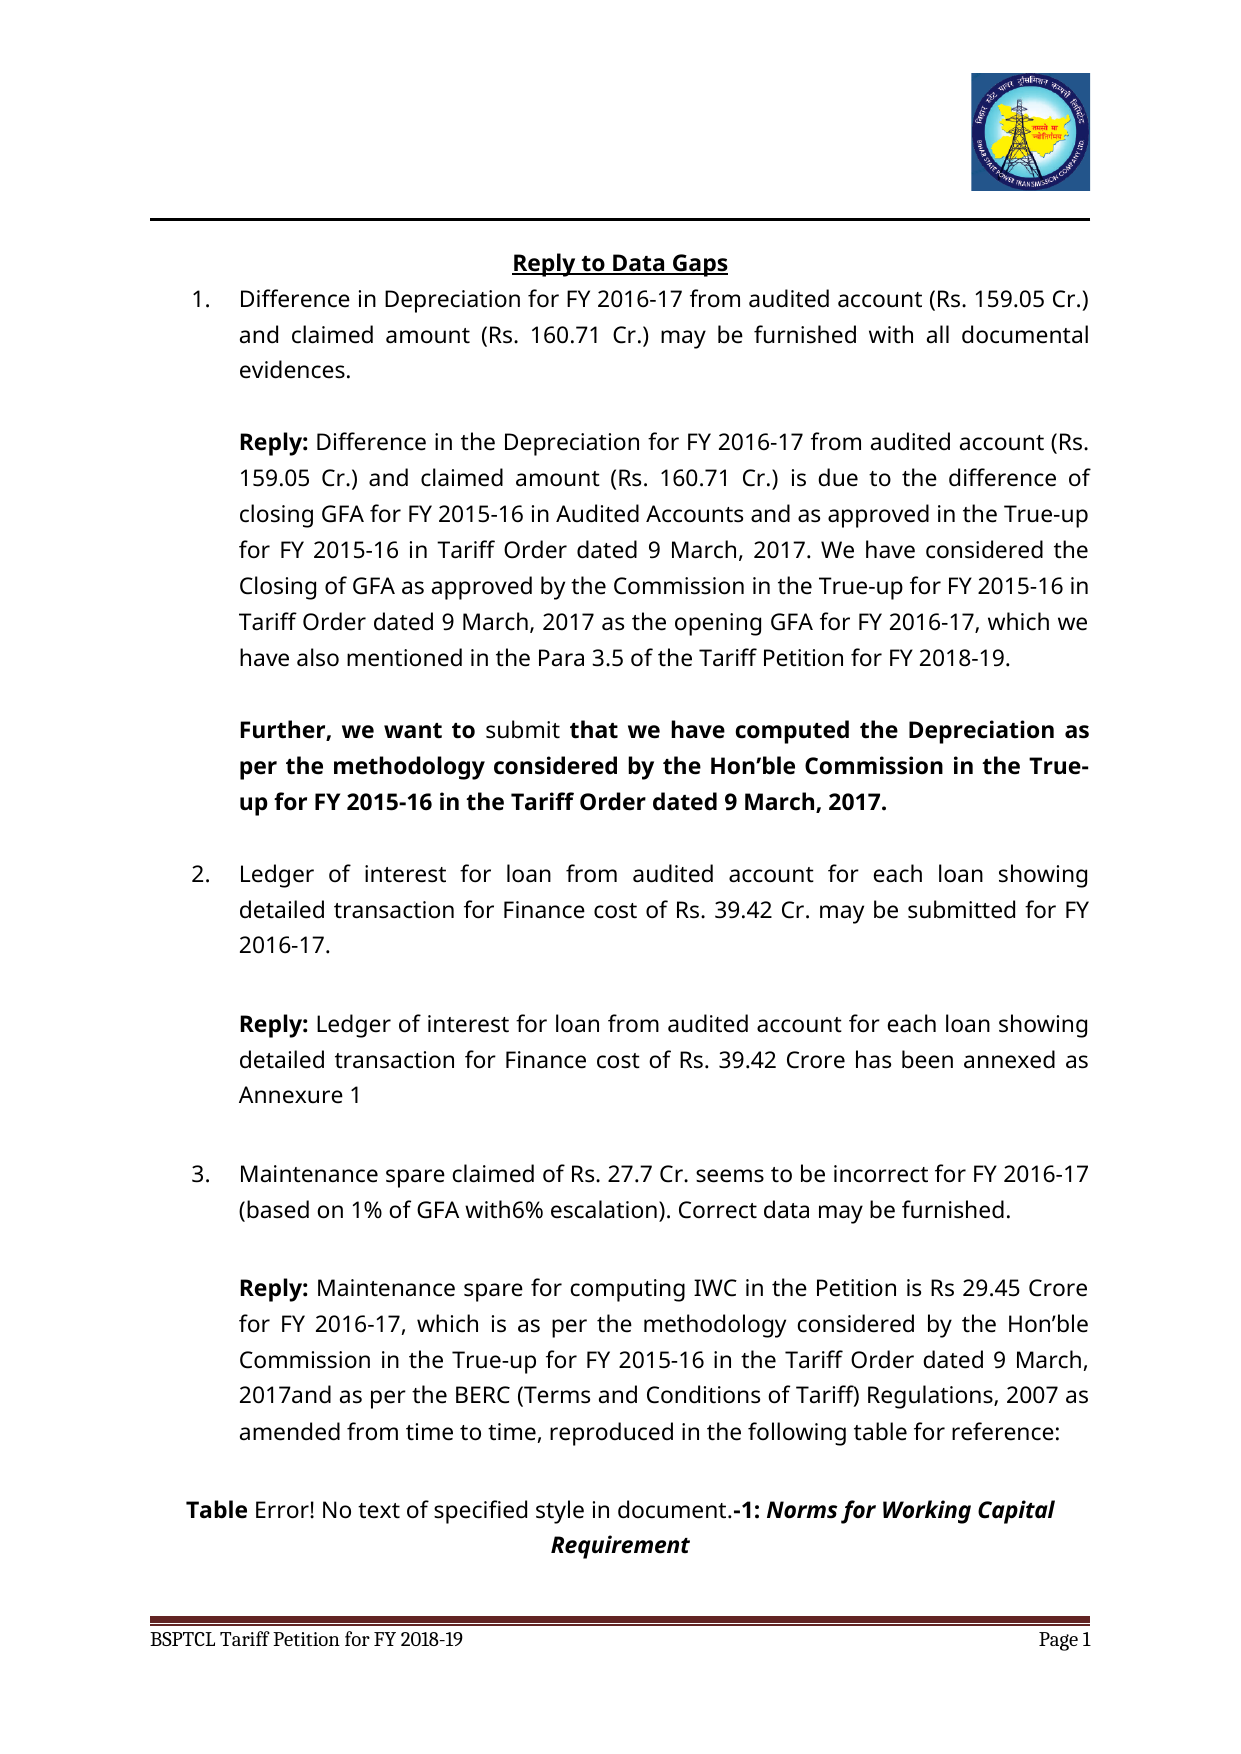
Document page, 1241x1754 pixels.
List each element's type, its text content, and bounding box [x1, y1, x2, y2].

text Reply to Data Gaps [150, 247, 1090, 278]
list Reply: Maintenance spare for computing IWC in the Petition is Rs 29.45 Crore for FY 2016-17, which is as per the methodology considered by the Hon’ble Commission in the True-up for FY 2015-16 in the Tariff Order dated 9 March, 2017and as per the BERC (Terms and Conditions of Tariff) Regulations, 2007 as amended from time to time, reproduced in the following table for reference: [239, 1272, 1090, 1447]
text Table Error! No text of specified style in document.-1: Norms for Working Capital Requirement [150, 1493, 1090, 1561]
list Difference in Depreciation for FY 2016-17 from audited account (Rs. 159.05 Cr.) and claimed amount (Rs. 160.71 Cr.) may be furnished with all documental evidences. [191, 283, 1090, 386]
list Further, we want to submit that we have computed the Depreciation as per the methodology considered by the Hon’ble Commission in the True-up for FY 2015-16 in the Tariff Order dated 9 March, 2017. [239, 714, 1090, 817]
list Ledger of interest for loan from audited account for each loan showing detailed transaction for Finance cost of Rs. 39.42 Cr. may be submitted for FY 2016-17. [191, 858, 1090, 961]
list Reply: Ledger of interest for loan from audited account for each loan showing detailed transaction for Finance cost of Rs. 39.42 Crore has been annexed as Annexure 1 [239, 1008, 1090, 1111]
picture [971, 73, 1091, 191]
list Maintenance spare claimed of Rs. 27.7 Cr. seems to be incorrect for FY 2016-17 (based on 1% of GFA with6% escalation). Correct data may be furnished. [191, 1158, 1090, 1225]
list Reply: Difference in the Depreciation for FY 2016-17 from audited account (Rs. 159.05 Cr.) and claimed amount (Rs. 160.71 Cr.) is due to the difference of closing GFA for FY 2015-16 in Audited Accounts and as approved in the True-up for FY 2015-16 in Tariff Order dated 9 March, 2017. We have considered the Closing of GFA as approved by the Commission in the True-up for FY 2015-16 in Tariff Order dated 9 March, 2017 as the opening GFA for FY 2016-17, which we have also mentioned in the Para 3.5 of the Tariff Petition for FY 2018-19. [239, 426, 1090, 673]
